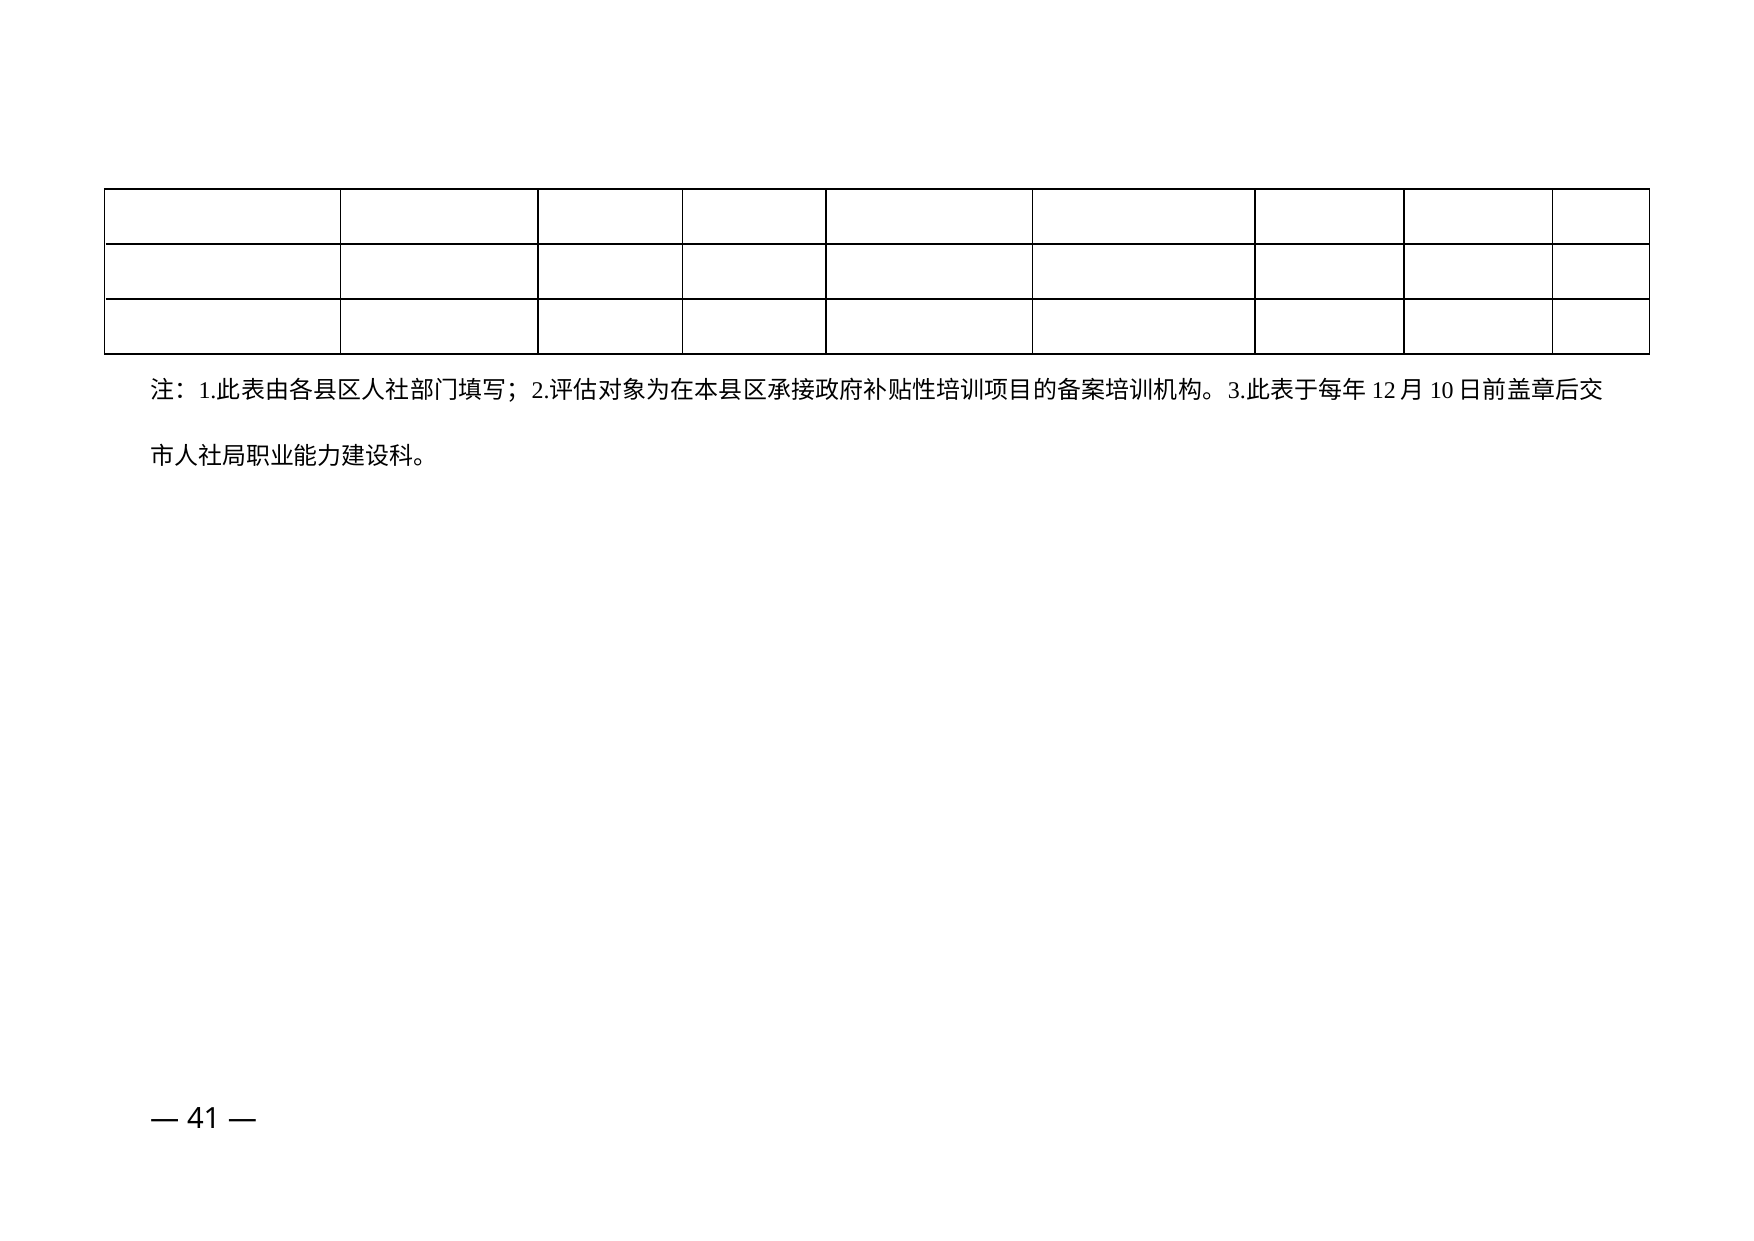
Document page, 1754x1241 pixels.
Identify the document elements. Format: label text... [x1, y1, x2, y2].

table_cell [827, 190, 1032, 243]
table_cell [827, 245, 1032, 298]
table_cell [341, 300, 537, 353]
table_cell [827, 300, 1032, 353]
table_cell [105, 244, 340, 298]
table_cell [539, 300, 682, 353]
table_cell [1033, 245, 1254, 298]
table_cell [1553, 300, 1649, 353]
table_cell [1256, 245, 1403, 298]
table_cell [1405, 300, 1552, 353]
table_cell [539, 190, 682, 243]
table_cell [539, 245, 682, 298]
table_cell [683, 245, 825, 298]
table_cell [1033, 300, 1254, 353]
table_cell [105, 190, 340, 243]
table_cell [1553, 245, 1649, 298]
table_cell [105, 299, 340, 353]
table_cell [341, 245, 537, 298]
table_cell [683, 300, 825, 353]
table_cell [683, 190, 825, 243]
table_cell [1033, 190, 1254, 243]
table_cell [341, 190, 537, 243]
table_cell [1405, 245, 1552, 298]
table_cell [1553, 190, 1649, 243]
table_cell [1256, 300, 1403, 353]
text 注：1.此表由各县区人社部门填写；2.评估对象为在本县区承接政府补贴性培训项目的备案培训机构。3.此表于每年12月10日前盖章后交市人社局职业能力建设科。 [150, 355, 1604, 487]
table_cell [1256, 190, 1403, 243]
table_cell [1405, 190, 1552, 243]
